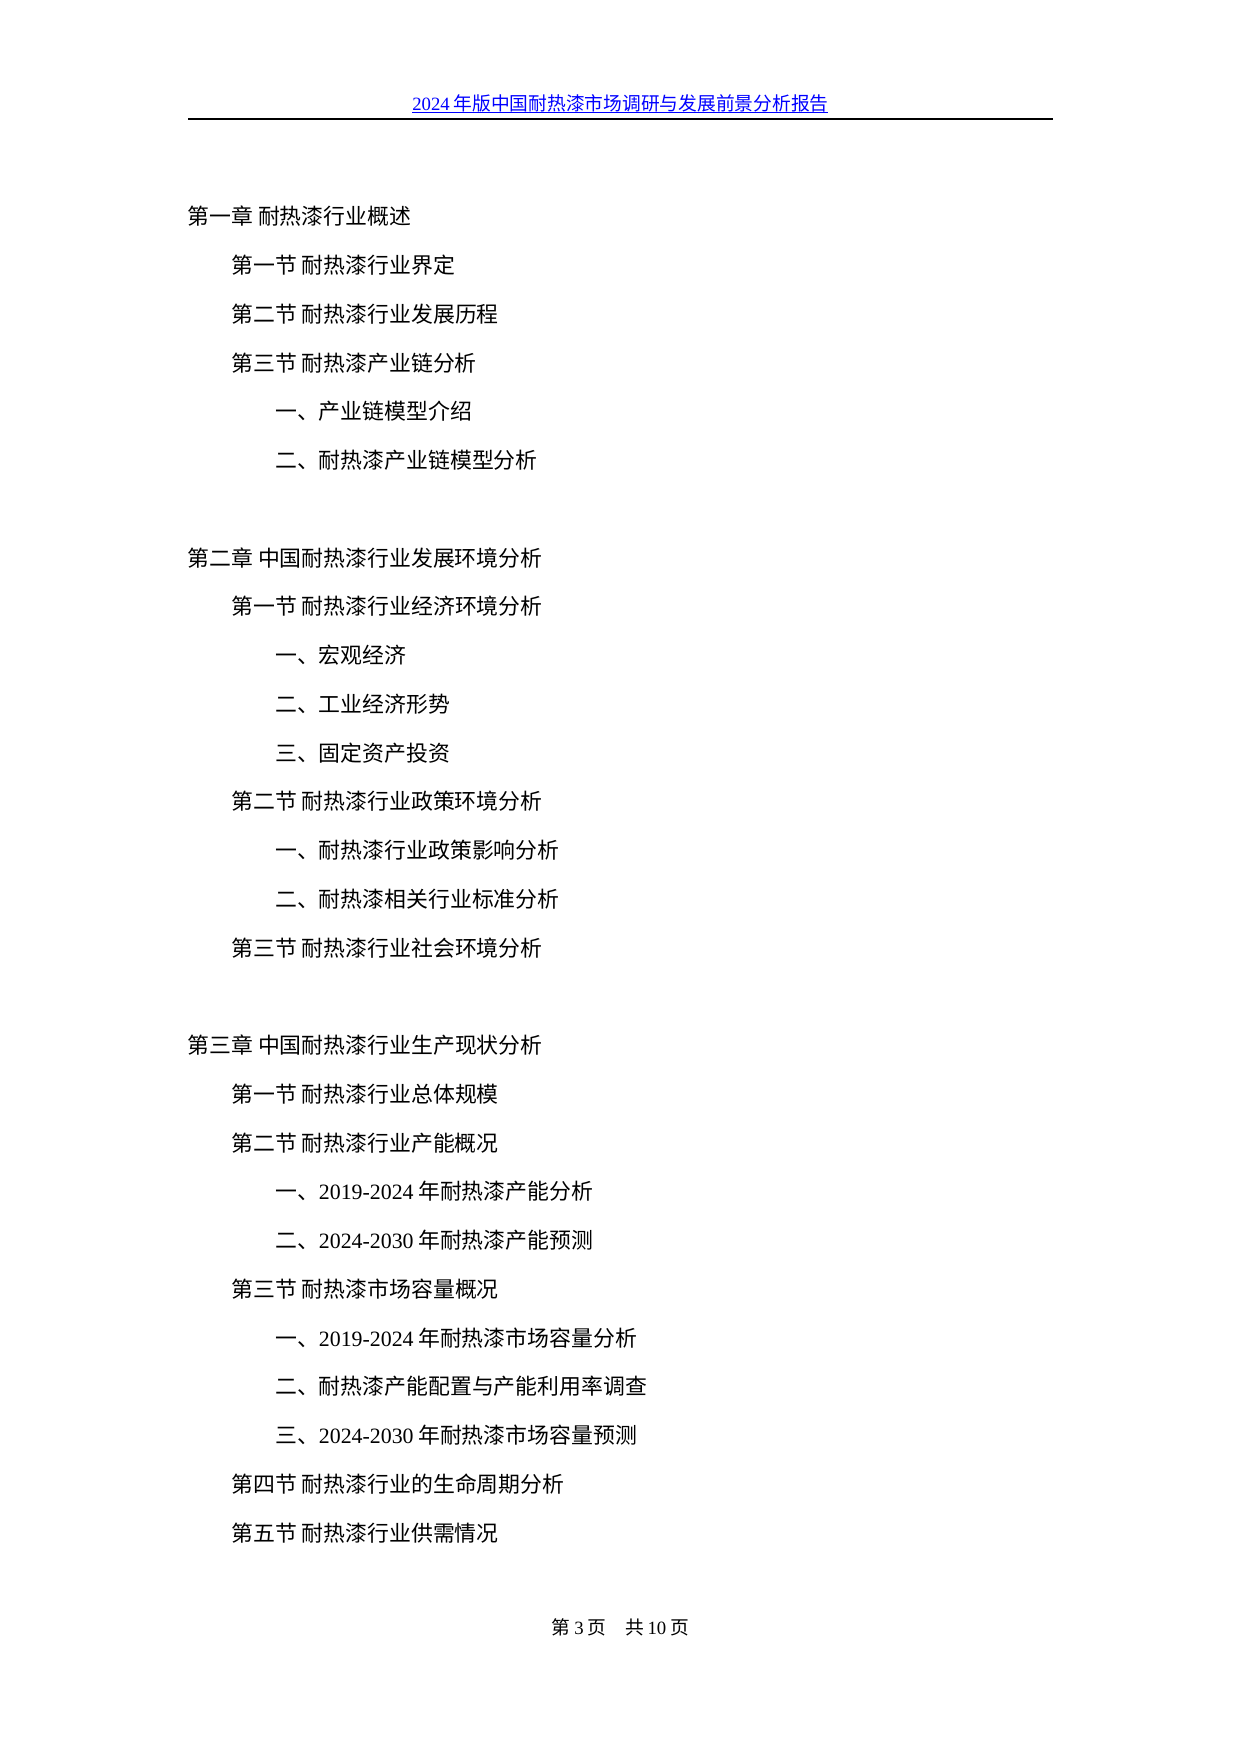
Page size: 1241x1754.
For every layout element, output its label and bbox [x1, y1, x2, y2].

text [187, 150, 1053, 1548]
